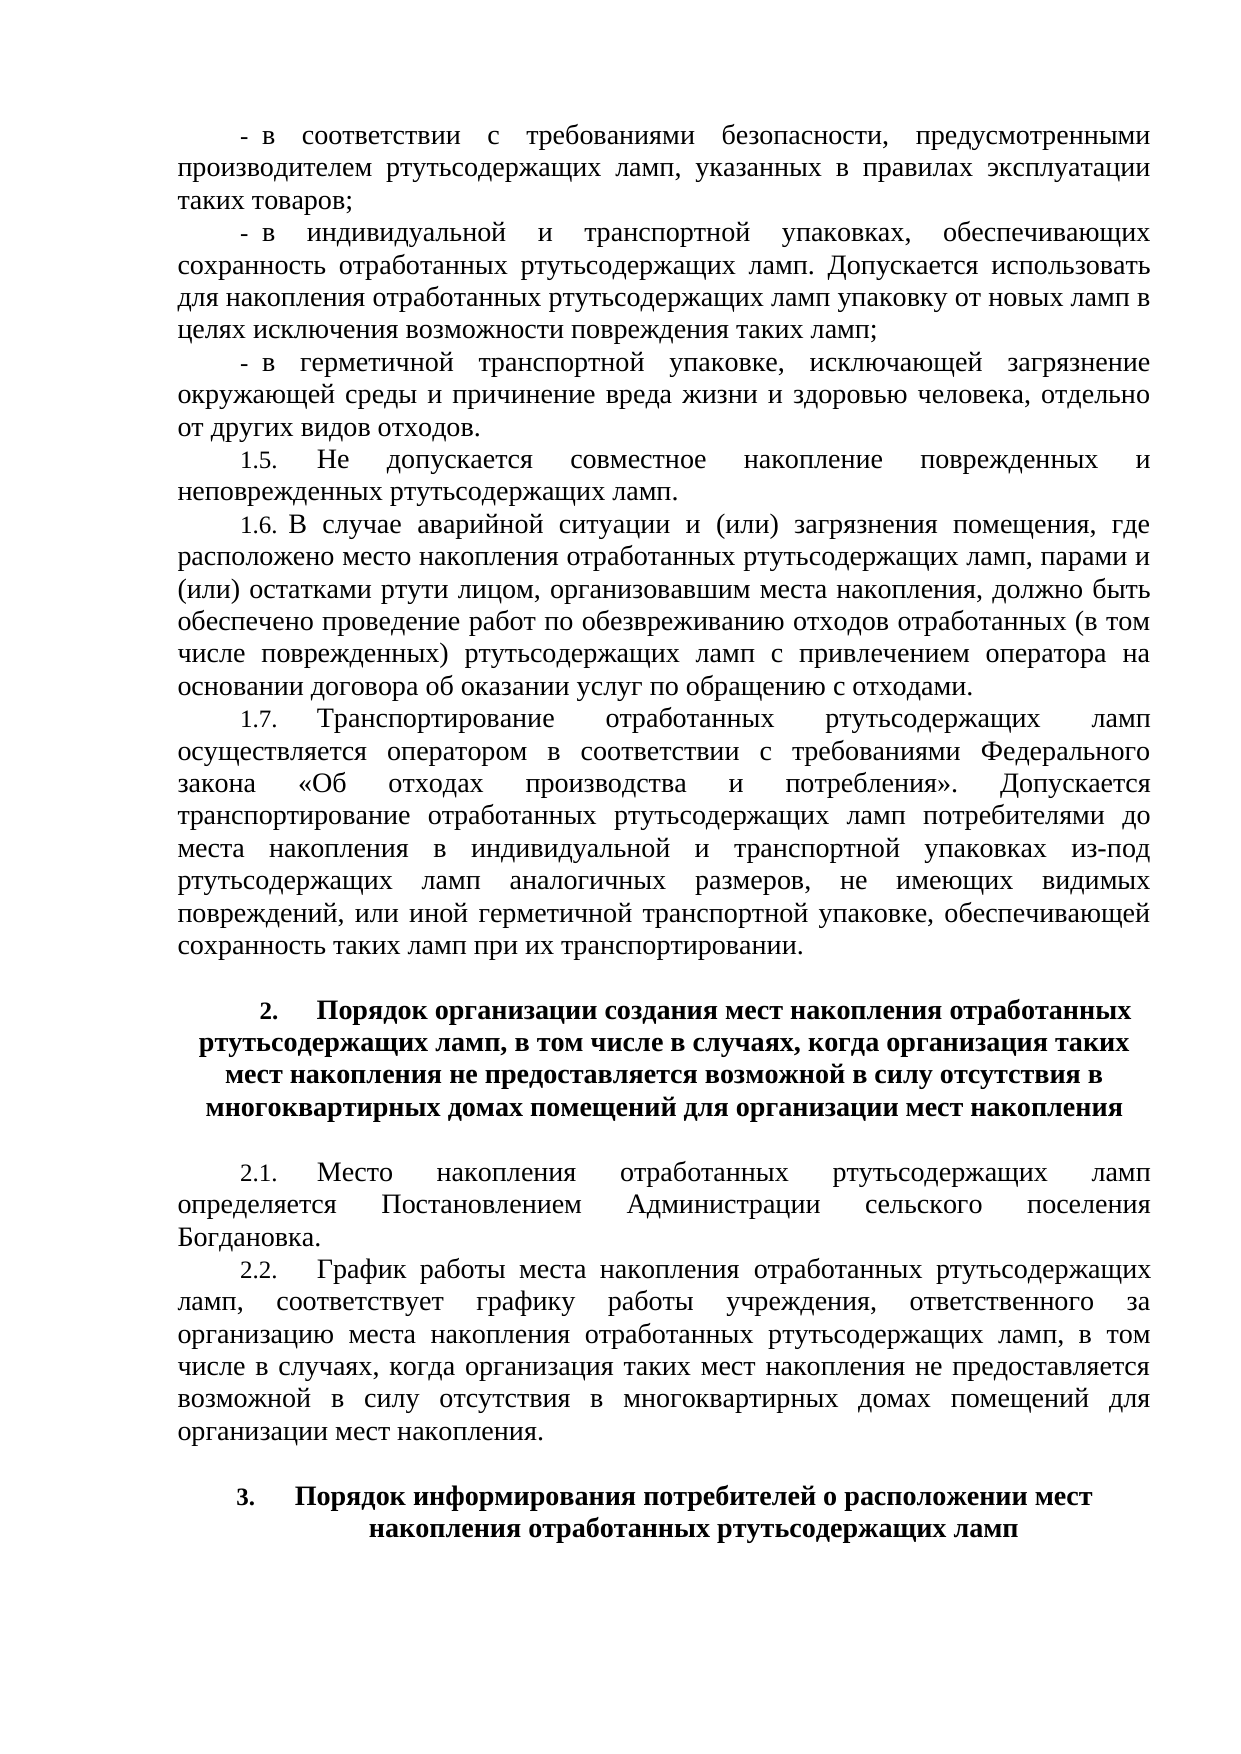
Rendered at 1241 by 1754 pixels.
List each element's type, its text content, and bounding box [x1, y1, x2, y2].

list Место накопления отработанных ртутьсодержащих ламп определяется Постановлением Администрации сельского поселения Богдановка. [177, 1155, 1152, 1252]
list в соответствии с требованиями безопасности, предусмотренными производителем ртутьсодержащих ламп, указанных в правилах эксплуатации таких товаров; [177, 118, 1152, 215]
list Транспортирование отработанных ртутьсодержащих ламп осуществляется оператором в соответствии с требованиями Федерального закона «Об отходах производства и потребления». Допускается транспортирование отработанных ртутьсодержащих ламп потребителями до места накопления в индивидуальной и транспортной упаковках из-под ртутьсодержащих ламп аналогичных размеров, не имеющих видимых повреждений, или иной герметичной транспортной упаковке, обеспечивающей сохранность таких ламп при их транспортировании. [177, 701, 1152, 960]
list Порядок информирования потребителей о расположении мест накопления отработанных ртутьсодержащих ламп [178, 1479, 1152, 1543]
list В случае аварийной ситуации и (или) загрязнения помещения, где расположено место накопления отработанных ртутьсодержащих ламп, парами и (или) остатками ртути лицом, организовавшим места накопления, должно быть обеспечено проведение работ по обезвреживанию отходов отработанных (в том числе поврежденных) ртутьсодержащих ламп с привлечением оператора на основании договора об оказании услуг по обращению с отходами. [177, 507, 1152, 701]
list График работы места накопления отработанных ртутьсодержащих ламп, соответствует графику работы учреждения, ответственного за организацию места накопления отработанных ртутьсодержащих ламп, в том числе в случаях, когда организация таких мест накопления не предоставляется возможной в силу отсутствия в многоквартирных домах помещений для организации мест накопления. [177, 1252, 1152, 1446]
list Порядок организации создания мест накопления отработанных ртутьсодержащих ламп, в том числе в случаях, когда организация таких мест накопления не предоставляется возможной в силу отсутствия в многоквартирных домах помещений для организации мест накопления [177, 993, 1152, 1122]
list в герметичной транспортной упаковке, исключающей загрязнение окружающей среды и причинение вреда жизни и здоровью человека, отдельно от других видов отходов. [177, 345, 1152, 442]
list в индивидуальной и транспортной упаковках, обеспечивающих сохранность отработанных ртутьсодержащих ламп. Допускается использовать для накопления отработанных ртутьсодержащих ламп упаковку от новых ламп в целях исключения возможности повреждения таких ламп; [177, 215, 1152, 345]
list Не допускается совместное накопление поврежденных и неповрежденных ртутьсодержащих ламп. [177, 442, 1152, 507]
